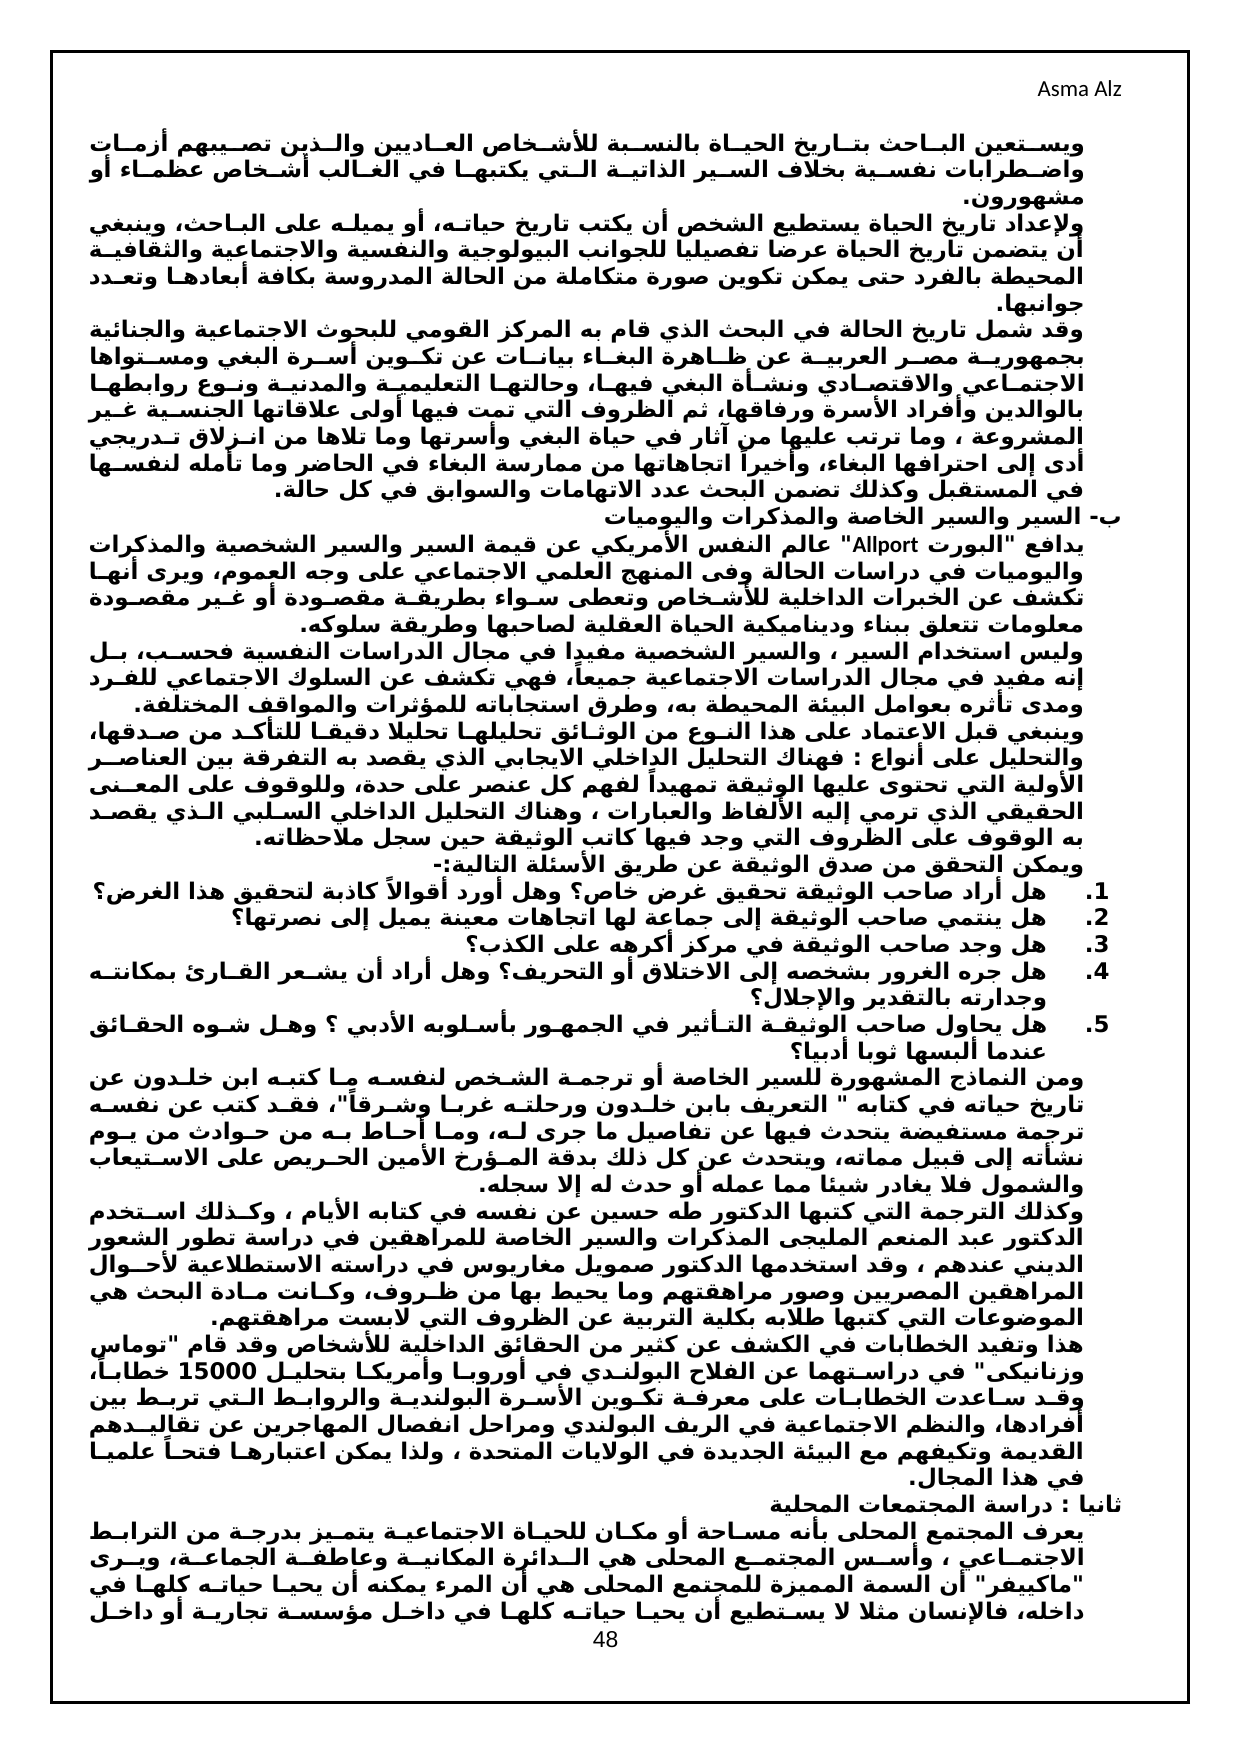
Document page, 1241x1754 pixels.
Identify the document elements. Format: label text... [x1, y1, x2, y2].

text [89, 130, 1084, 210]
text ويمكن التحقق من صدق الوثيقة عن طريق الأسئلة التالية:- [89, 851, 1084, 878]
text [89, 1518, 1084, 1624]
text وقد شمل تاريخ الحالة في البحث الذي قام به المركز القومي للبحوث الاجتماعية والجنائية بجمهورية مصر العربية عن ظاهرة البغاء بيانات عن تكوين أسرة البغي ومستواها الاجتماعي والاقتصادي ونشأة البغي فيها، وحالتها التعليمية والمدنية ونوع روابطها بالوالدين وأفراد الأسرة ورفاقها، ثم الظروف التي تمت فيها أولى علاقاتها الجنسية غير المشروعة ، وما ترتب عليها من آثار في حياة البغي وأسرتها وما تلاها من انزلاق تدريجي أدى إلى احترافها البغاء، وأخيراً اتجاهاتها من ممارسة البغاء في الحاضر وما تأمله لنفسها في المستقبل وكذلك تضمن البحث عدد الاتهامات والسوابق في كل حالة. [89, 317, 1084, 503]
list هل وجد صاحب الوثيقة في مركز أكرهه على الكذب؟ [89, 931, 1084, 958]
text يدافع "البورت Allport" عالم النفس الأمريكي عن قيمة السير والسير الشخصية والمذكرات واليوميات في دراسات الحالة وفى المنهج العلمي الاجتماعي على وجه العموم، ويرى أنها تكشف عن الخبرات الداخلية للأشخاص وتعطى سواء بطريقة مقصودة أو غير مقصودة معلومات تتعلق ببناء وديناميكية الحياة العقلية لصاحبها وطريقة سلوكه. [89, 530, 1084, 638]
text ب- السير والسير الخاصة والمذكرات واليوميات [89, 503, 1122, 530]
text ومن النماذج المشهورة للسير الخاصة أو ترجمة الشخص لنفسه ما كتبه ابن خلدون عن تاريخ حياته في كتابه " التعريف بابن خلدون ورحلته غربا وشرقاً"، فقد كتب عن نفسه ترجمة مستفيضة يتحدث فيها عن تفاصيل ما جرى له، وما أحاط به من حوادث من يوم نشأته إلى قبيل مماته، ويتحدث عن كل ذلك بدقة المؤرخ الأمين الحريص على الاستيعاب والشمول فلا يغادر شيئا مما عمله أو حدث له إلا سجله. [89, 1064, 1084, 1198]
text وليس استخدام السير ، والسير الشخصية مفيدا في مجال الدراسات النفسية فحسب، بل إنه مفيد في مجال الدراسات الاجتماعية جميعاً، فهي تكشف عن السلوك الاجتماعي للفرد ومدى تأثره بعوامل البيئة المحيطة به، وطرق استجاباته للمؤثرات والمواقف المختلفة. [89, 638, 1084, 718]
list هل يحاول صاحب الوثيقة التأثير في الجمهور بأسلوبه الأدبي ؟ وهل شوه الحقائق عندما ألبسها ثوبا أدبيا؟ [89, 1011, 1084, 1064]
text هذا وتفيد الخطابات في الكشف عن كثير من الحقائق الداخلية للأشخاص وقد قام "توماس وزنانيكى" في دراستهما عن الفلاح البولندي في أوروبا وأمريكا بتحليل 15000 خطاباً، وقد ساعدت الخطابات على معرفة تكوين الأسرة البولندية والروابط التي تربط بين أفرادها، والنظم الاجتماعية في الريف البولندي ومراحل انفصال المهاجرين عن تقاليدهم القديمة وتكيفهم مع البيئة الجديدة في الولايات المتحدة ، ولذا يمكن اعتبارها فتحاً علميا في هذا المجال. [89, 1331, 1084, 1491]
list هل جره الغرور بشخصه إلى الاختلاق أو التحريف؟ وهل أراد أن يشعر القارئ بمكانته وجدارته بالتقدير والإجلال؟ [89, 958, 1084, 1011]
list هل ينتمي صاحب الوثيقة إلى جماعة لها اتجاهات معينة يميل إلى نصرتها؟ [89, 904, 1084, 931]
text وكذلك الترجمة التي كتبها الدكتور طه حسين عن نفسه في كتابه الأيام ، وكذلك استخدم الدكتور عبد المنعم المليجى المذكرات والسير الخاصة للمراهقين في دراسة تطور الشعور الديني عندهم ، وقد استخدمها الدكتور صمويل مغاريوس في دراسته الاستطلاعية لأحوال المراهقين المصريين وصور مراهقتهم وما يحيط بها من ظروف، وكانت مادة البحث هي الموضوعات التي كتبها طلابه بكلية التربية عن الظروف التي لابست مراهقتهم. [89, 1198, 1084, 1331]
list هل أراد صاحب الوثيقة تحقيق غرض خاص؟ وهل أورد أقوالاً كاذبة لتحقيق هذا الغرض؟ [89, 878, 1084, 904]
text ثانيا : دراسة المجتمعات المحلية [89, 1491, 1122, 1518]
text وينبغي قبل الاعتماد على هذا النوع من الوثائق تحليلها تحليلا دقيقا للتأكد من صدقها، والتحليل على أنواع : فهناك التحليل الداخلي الايجابي الذي يقصد به التفرقة بين العناصر الأولية التي تحتوى عليها الوثيقة تمهيداً لفهم كل عنصر على حدة، وللوقوف على المعنى الحقيقي الذي ترمي إليه الألفاظ والعبارات ، وهناك التحليل الداخلي السلبي الذي يقصد به الوقوف على الظروف التي وجد فيها كاتب الوثيقة حين سجل ملاحظاته. [89, 718, 1084, 851]
text ولإعداد تاريخ الحياة يستطيع الشخص أن يكتب تاريخ حياته، أو يميله على الباحث، وينبغي أن يتضمن تاريخ الحياة عرضا تفصيليا للجوانب البيولوجية والنفسية والاجتماعية والثقافية المحيطة بالفرد حتى يمكن تكوين صورة متكاملة من الحالة المدروسة بكافة أبعادها وتعدد جوانبها. [89, 210, 1084, 317]
